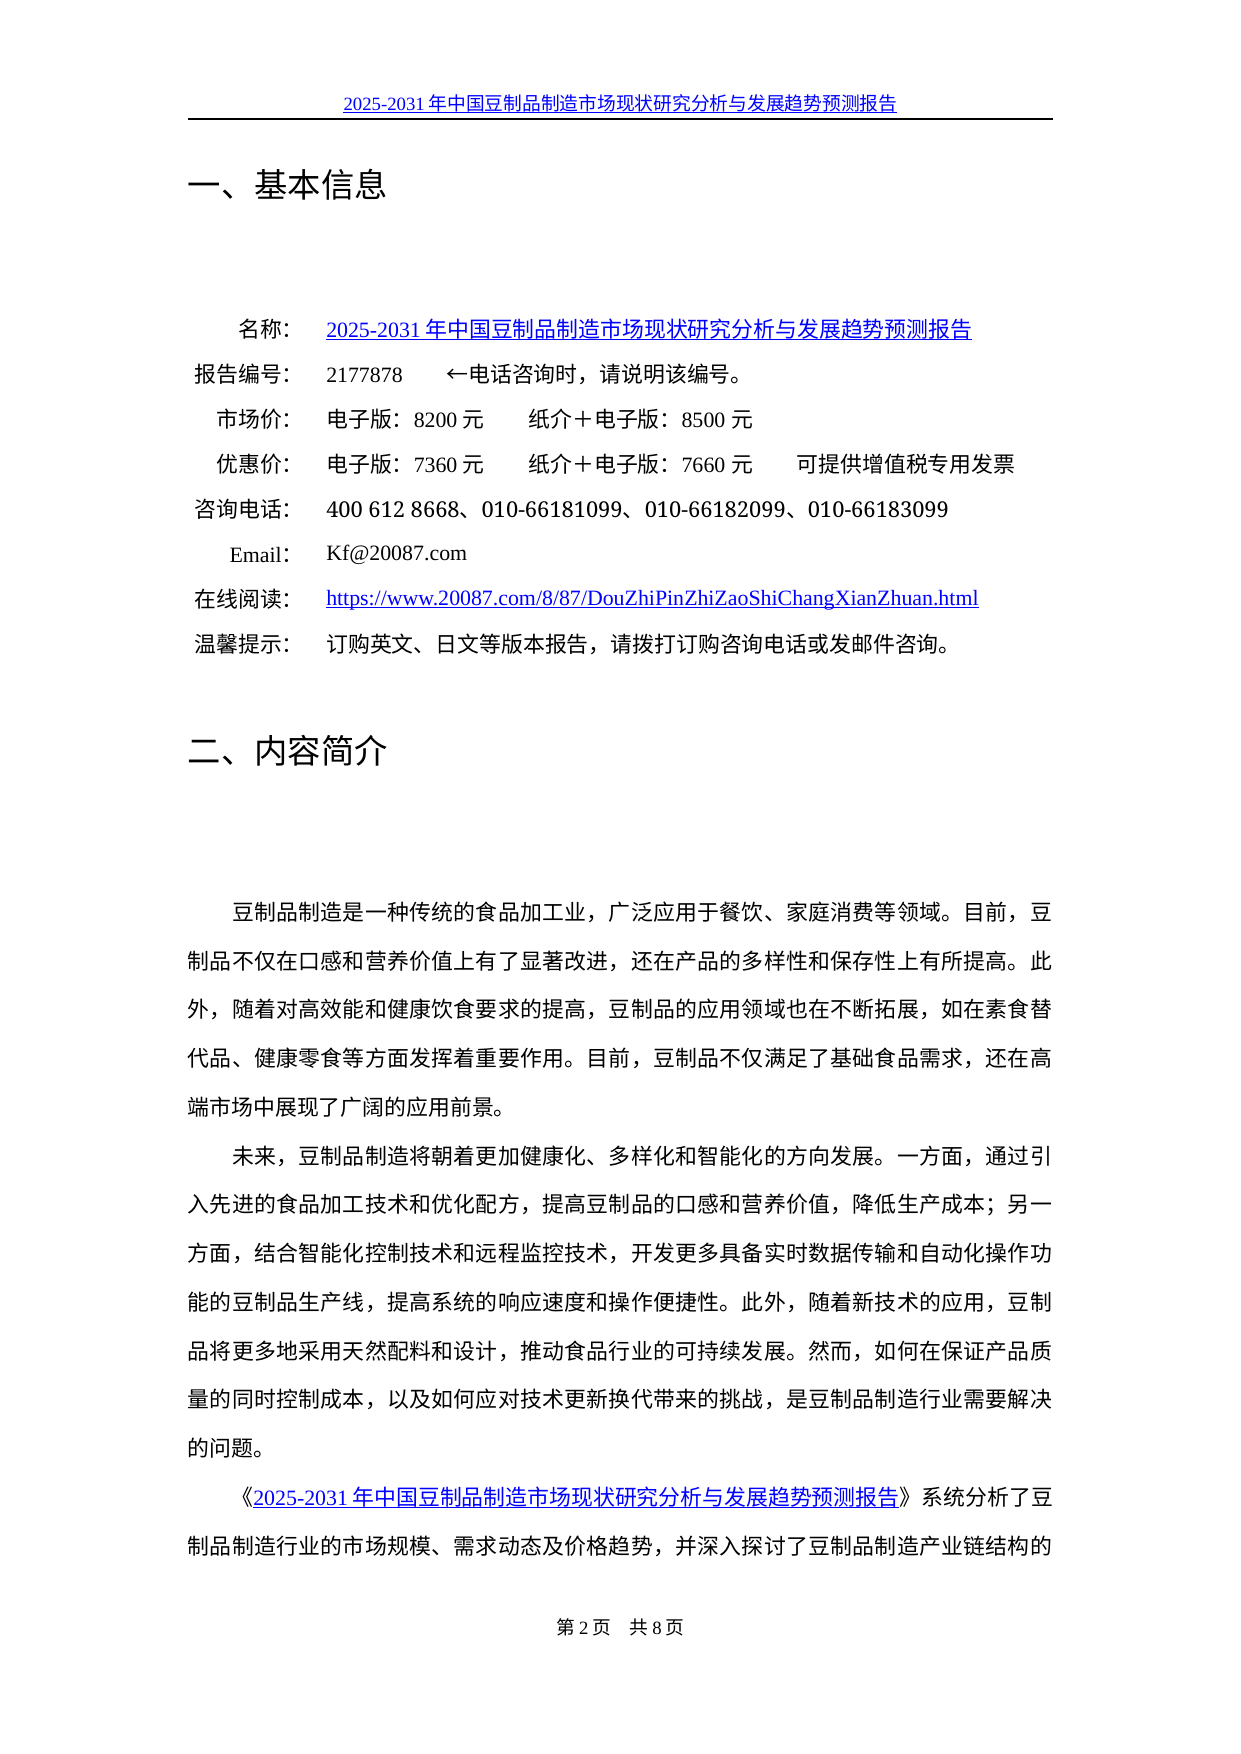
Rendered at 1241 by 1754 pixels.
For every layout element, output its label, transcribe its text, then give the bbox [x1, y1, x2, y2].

table_cell 咨询电话： [167, 492, 315, 537]
table_header 名称： [167, 312, 315, 357]
table_cell 订购英文、日文等版本报告，请拨打订购咨询电话或发邮件咨询。 [315, 627, 1073, 672]
table_cell 温馨提示： [167, 627, 315, 672]
title 一、基本信息 [187, 150, 1053, 215]
table_cell Email： [167, 537, 315, 582]
table_cell 优惠价： [167, 447, 315, 492]
table_cell 电子版：7360 元 纸介＋电子版：7660 元 可提供增值税专用发票 [315, 447, 1073, 492]
table_cell 2177878 ←电话咨询时，请说明该编号。 [315, 357, 1073, 402]
table_cell 报告编号： [167, 357, 315, 402]
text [187, 894, 1053, 1561]
table_header 2025-2031年中国豆制品制造市场现状研究分析与发展趋势预测报告 [315, 312, 1073, 357]
title 二、内容简介 [187, 717, 1053, 782]
table_cell [315, 582, 1073, 627]
table_cell 电子版：8200 元 纸介＋电子版：8500 元 [315, 402, 1073, 447]
table_cell Kf@20087.com [315, 537, 1073, 582]
table_cell 在线阅读： [167, 582, 315, 627]
table_cell 市场价： [167, 402, 315, 447]
table_cell 400 612 8668、010-66181099、010-66182099、010-66183099 [315, 492, 1073, 537]
